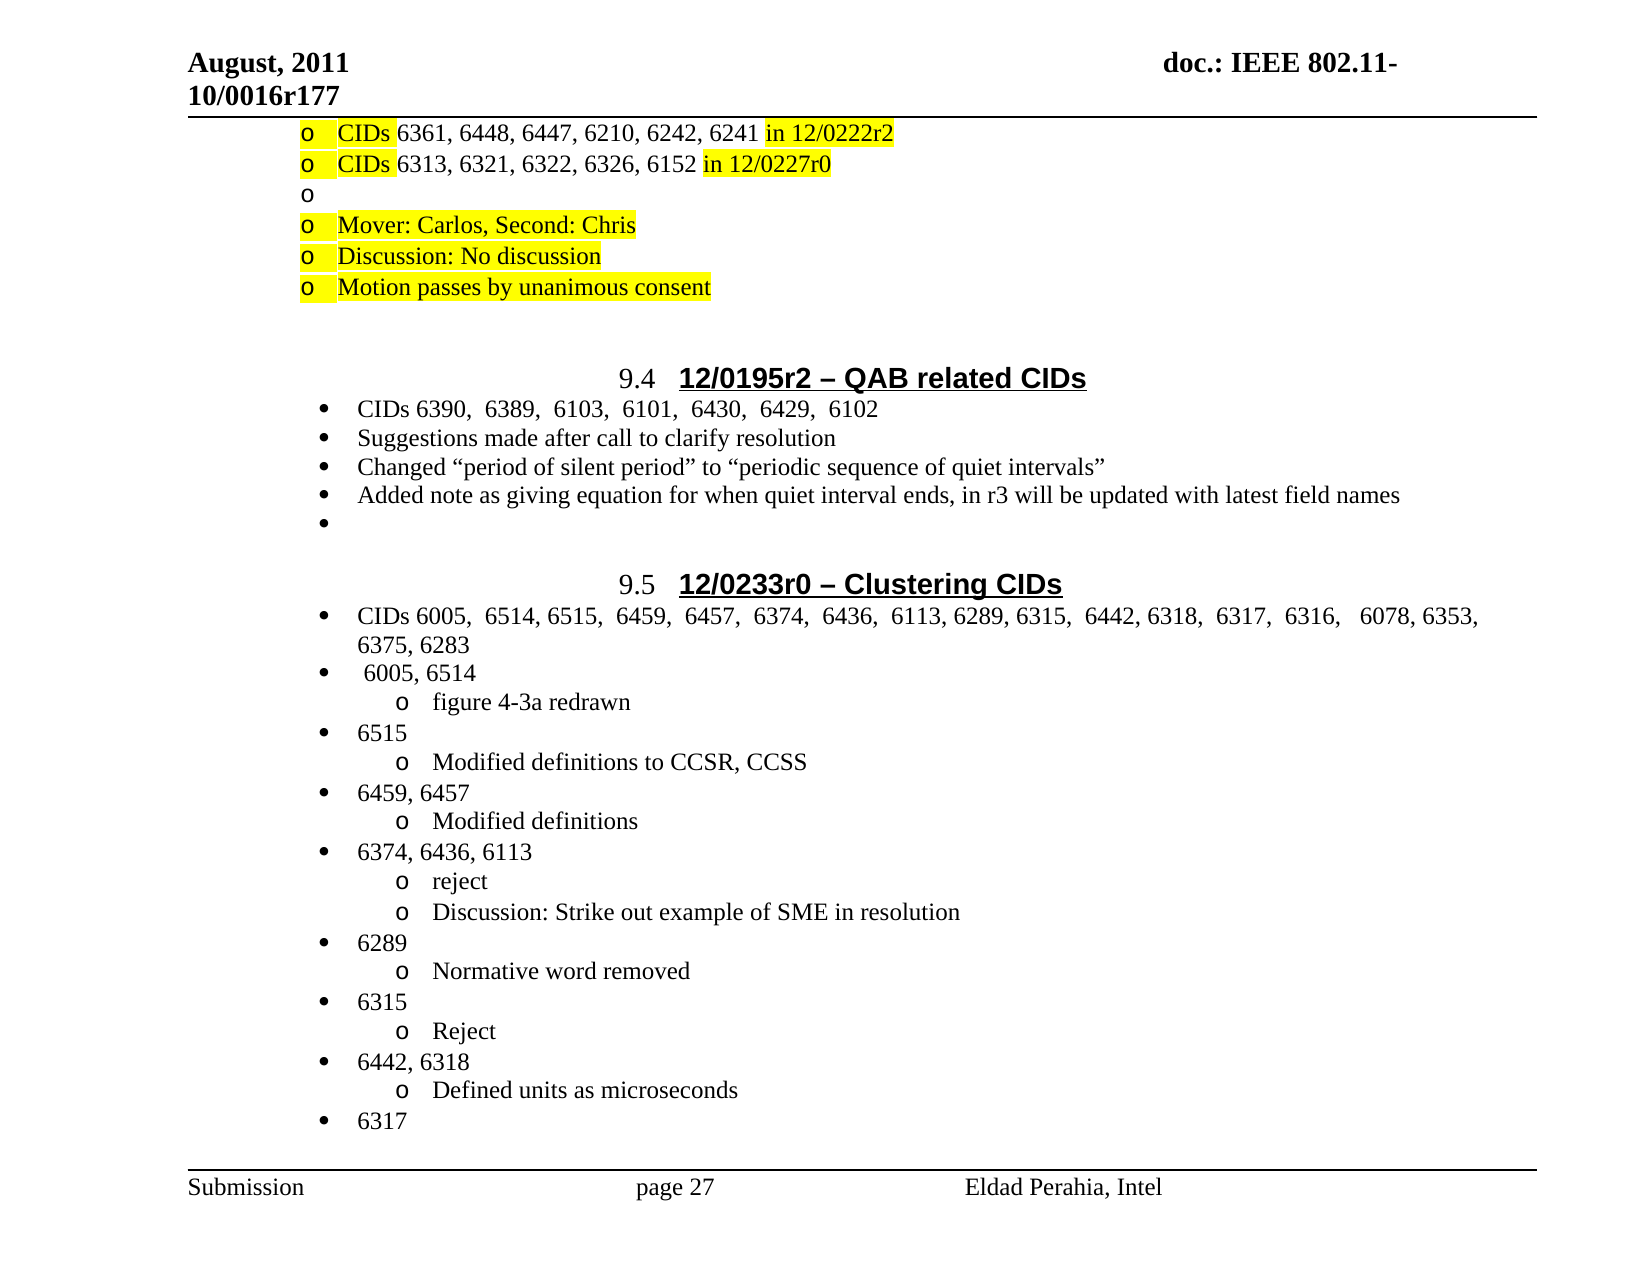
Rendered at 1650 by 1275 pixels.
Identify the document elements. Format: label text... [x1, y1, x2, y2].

list 6289 [319, 928, 1537, 956]
list 6005, 6514 [319, 658, 1537, 687]
list Discussion: Strike out example of SME in resolution [394, 897, 1537, 928]
list Modified definitions [394, 806, 1537, 837]
list CIDs 6390, 6389, 6103, 6101, 6430, 6429, 6102 [319, 394, 1537, 423]
list CIDs 6005, 6514, 6515, 6459, 6457, 6374, 6436, 6113, 6289, 6315, 6442, 6318, 6317, 6316, 6078, 6353, 6375, 6283 [319, 601, 1537, 658]
list 6317 [319, 1106, 1537, 1135]
list Mover: Carlos, Second: Chris [300, 210, 1537, 241]
list 6459, 6457 [319, 778, 1537, 806]
list Suggestions made after call to clarify resolution [319, 423, 1537, 452]
subtitle 12/0195r2 – QAB related CIDs [619, 361, 1537, 394]
list 6442, 6318 [319, 1047, 1537, 1076]
list Motion passes by unanimous consent [300, 272, 1537, 303]
subtitle 12/0233r0 – Clustering CIDs [619, 567, 1537, 601]
list reject [394, 866, 1537, 897]
list figure 4-3a redrawn [394, 687, 1537, 718]
list 6315 [319, 987, 1537, 1016]
list Added note as giving equation for when quiet interval ends, in r3 will be updated with latest field names [319, 481, 1537, 509]
list Modified definitions to CCSR, CCSS [394, 747, 1537, 778]
list Discussion: No discussion [300, 241, 1537, 272]
list Normative word removed [394, 956, 1537, 987]
list Reject [394, 1016, 1537, 1047]
list 6374, 6436, 6113 [319, 837, 1537, 866]
list Changed “period of silent period” to “periodic sequence of quiet intervals” [319, 452, 1537, 481]
list Defined units as microseconds [394, 1076, 1537, 1106]
list CIDs 6313, 6321, 6322, 6326, 6152 in 12/0227r0 [300, 149, 1537, 179]
list 6515 [319, 718, 1537, 747]
list CIDs 6361, 6448, 6447, 6210, 6242, 6241 in 12/0222r2 [300, 118, 1537, 149]
